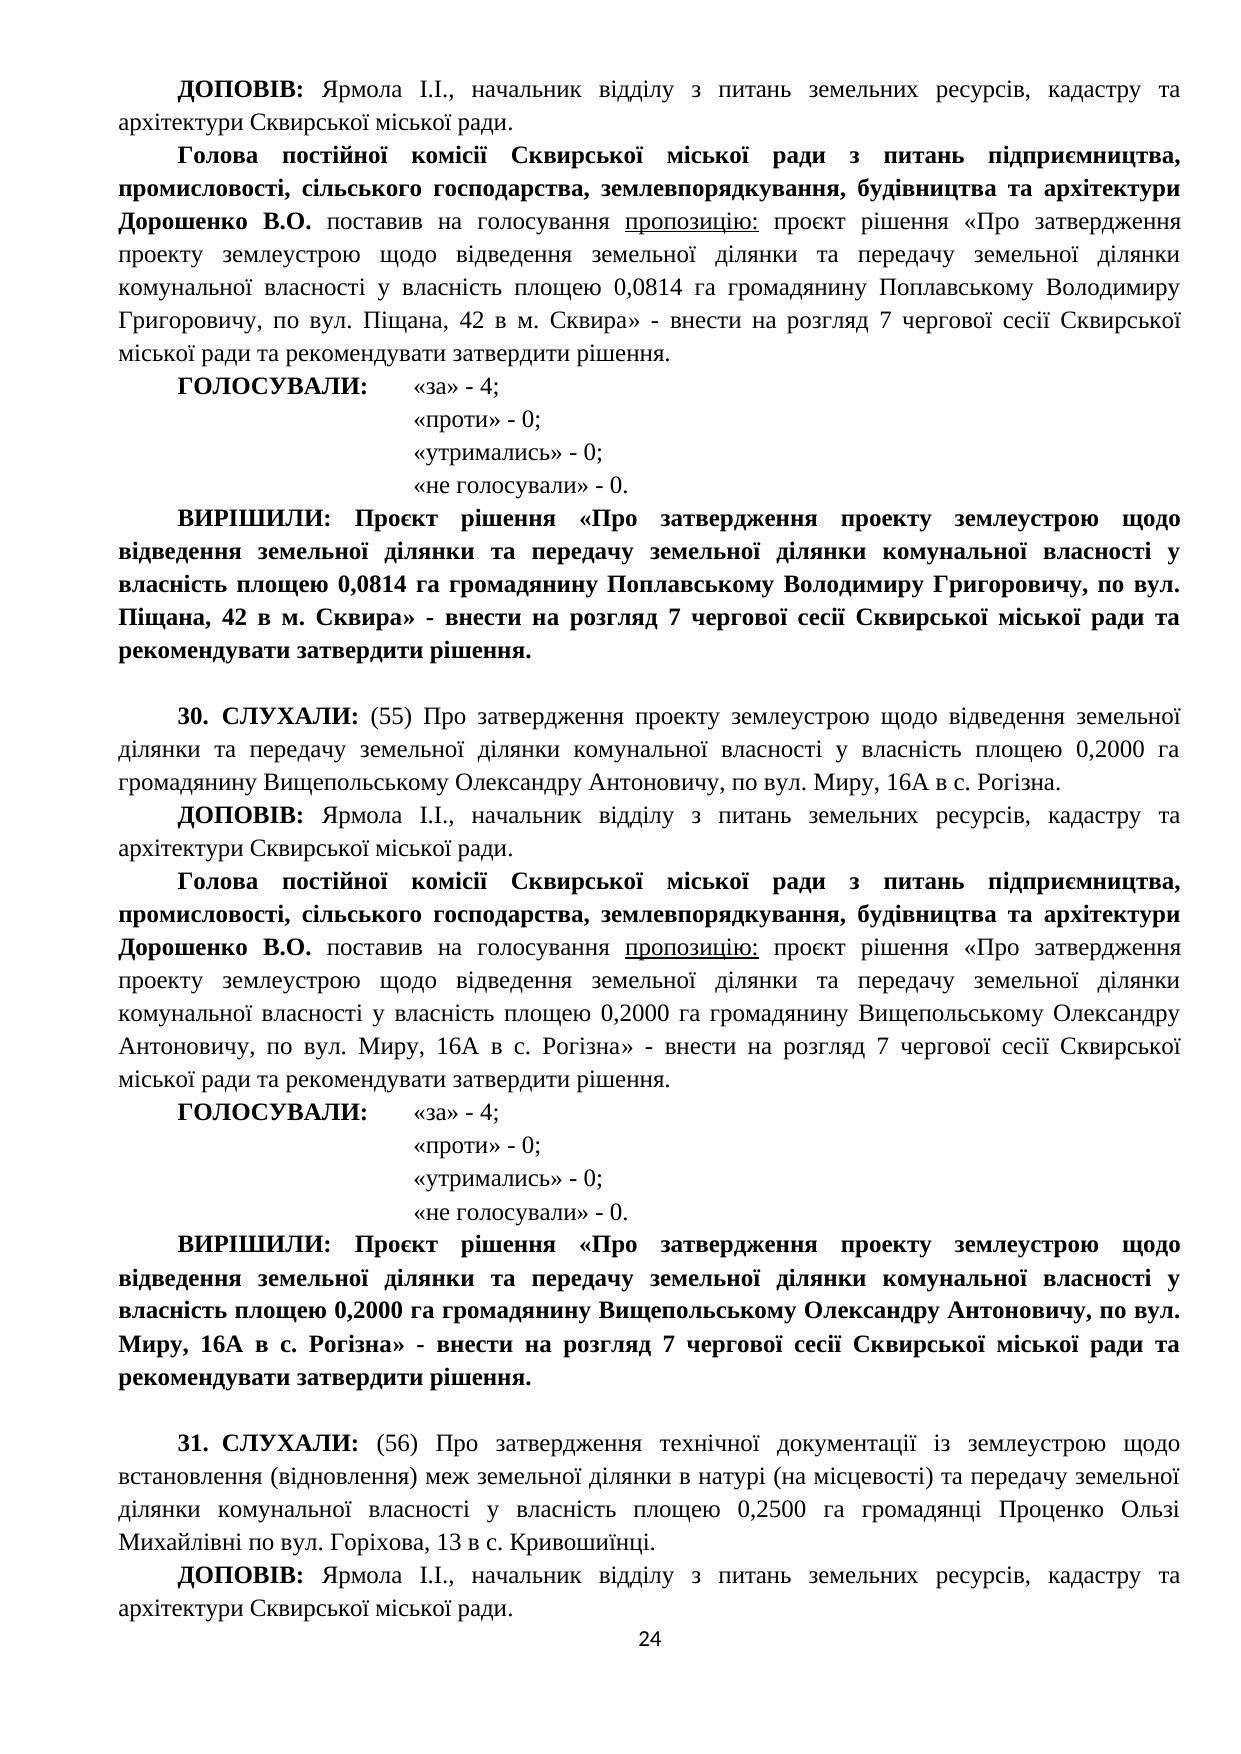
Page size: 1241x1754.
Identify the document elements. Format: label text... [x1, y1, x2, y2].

text Голова постійної комісії Сквирської міської ради з питань підприємництва, промисловості, сільського господарства, землевпорядкування, будівництва та архітектури Дорошенко В.О. поставив на голосування пропозицію: проєкт рішення «Про затвердження проекту землеустрою щодо відведення земельної ділянки та передачу земельної ділянки комунальної власності у власність площею 0,2000 га громадянину Вищепольському Олександру Антоновичу, по вул. Миру, 16А в с. Рогізна» - внести на розгляд 7 чергової сесії Сквирської міської ради та рекомендувати затвердити рішення. [118, 866, 1181, 1093]
text ВИРІШИЛИ: Проєкт рішення «Про затвердження проекту землеустрою щодо відведення земельної ділянки та передачу земельної ділянки комунальної власності у власність площею 0,2000 га громадянину Вищепольському Олександру Антоновичу, по вул. Миру, 16А в с. Рогізна» - внести на розгляд 7 чергової сесії Сквирської міської ради та рекомендувати затвердити рішення. [118, 1229, 1181, 1390]
text ВИРІШИЛИ: Проєкт рішення «Про затвердження проекту землеустрою щодо відведення земельної ділянки та передачу земельної ділянки комунальної власності у власність площею 0,0814 га громадянину Поплавському Володимиру Григоровичу, по вул. Піщана, 42 в м. Сквира» - внести на розгляд 7 чергової сесії Сквирської міської ради та рекомендувати затвердити рішення. [118, 503, 1181, 664]
list ДОПОВІВ: Ярмола І.І., начальник відділу з питань земельних ресурсів, кадастру та архітектури Сквирської міської ради. [118, 800, 1181, 862]
text «проти» - 0; [118, 1131, 1181, 1159]
text «проти» - 0; [118, 404, 1181, 433]
list СЛУХАЛИ: (55) Про затвердження проекту землеустрою щодо відведення земельної ділянки та передачу земельної ділянки комунальної власності у власність площею 0,2000 га громадянину Вищепольському Олександру Антоновичу, по вул. Миру, 16А в с. Рогізна. [118, 701, 1181, 796]
text ГОЛОСУВАЛИ: «за» - 4; [118, 371, 1181, 400]
list ДОПОВІВ: Ярмола І.І., начальник відділу з питань земельних ресурсів, кадастру та архітектури Сквирської міської ради. [118, 74, 1181, 136]
text «не голосували» - 0. [118, 1197, 1181, 1225]
list ДОПОВІВ: Ярмола І.І., начальник відділу з питань земельних ресурсів, кадастру та архітектури Сквирської міської ради. [118, 1560, 1181, 1622]
text ГОЛОСУВАЛИ: «за» - 4; [118, 1097, 1181, 1126]
text «утримались» - 0; [118, 437, 1181, 466]
text Голова постійної комісії Сквирської міської ради з питань підприємництва, промисловості, сільського господарства, землевпорядкування, будівництва та архітектури Дорошенко В.О. поставив на голосування пропозицію: проєкт рішення «Про затвердження проекту землеустрою щодо відведення земельної ділянки та передачу земельної ділянки комунальної власності у власність площею 0,0814 га громадянину Поплавському Володимиру Григоровичу, по вул. Піщана, 42 в м. Сквира» - внести на розгляд 7 чергової сесії Сквирської міської ради та рекомендувати затвердити рішення. [118, 140, 1181, 367]
list СЛУХАЛИ: (56) Про затвердження технічної документації із землеустрою щодо встановлення (відновлення) меж земельної ділянки в натурі (на місцевості) та передачу земельної ділянки комунальної власності у власність площею 0,2500 га громадянці Проценко Ользі Михайлівні по вул. Горіхова, 13 в с. Кривошиїнці. [118, 1428, 1181, 1556]
text «не голосували» - 0. [118, 470, 1181, 499]
text «утримались» - 0; [118, 1163, 1181, 1192]
